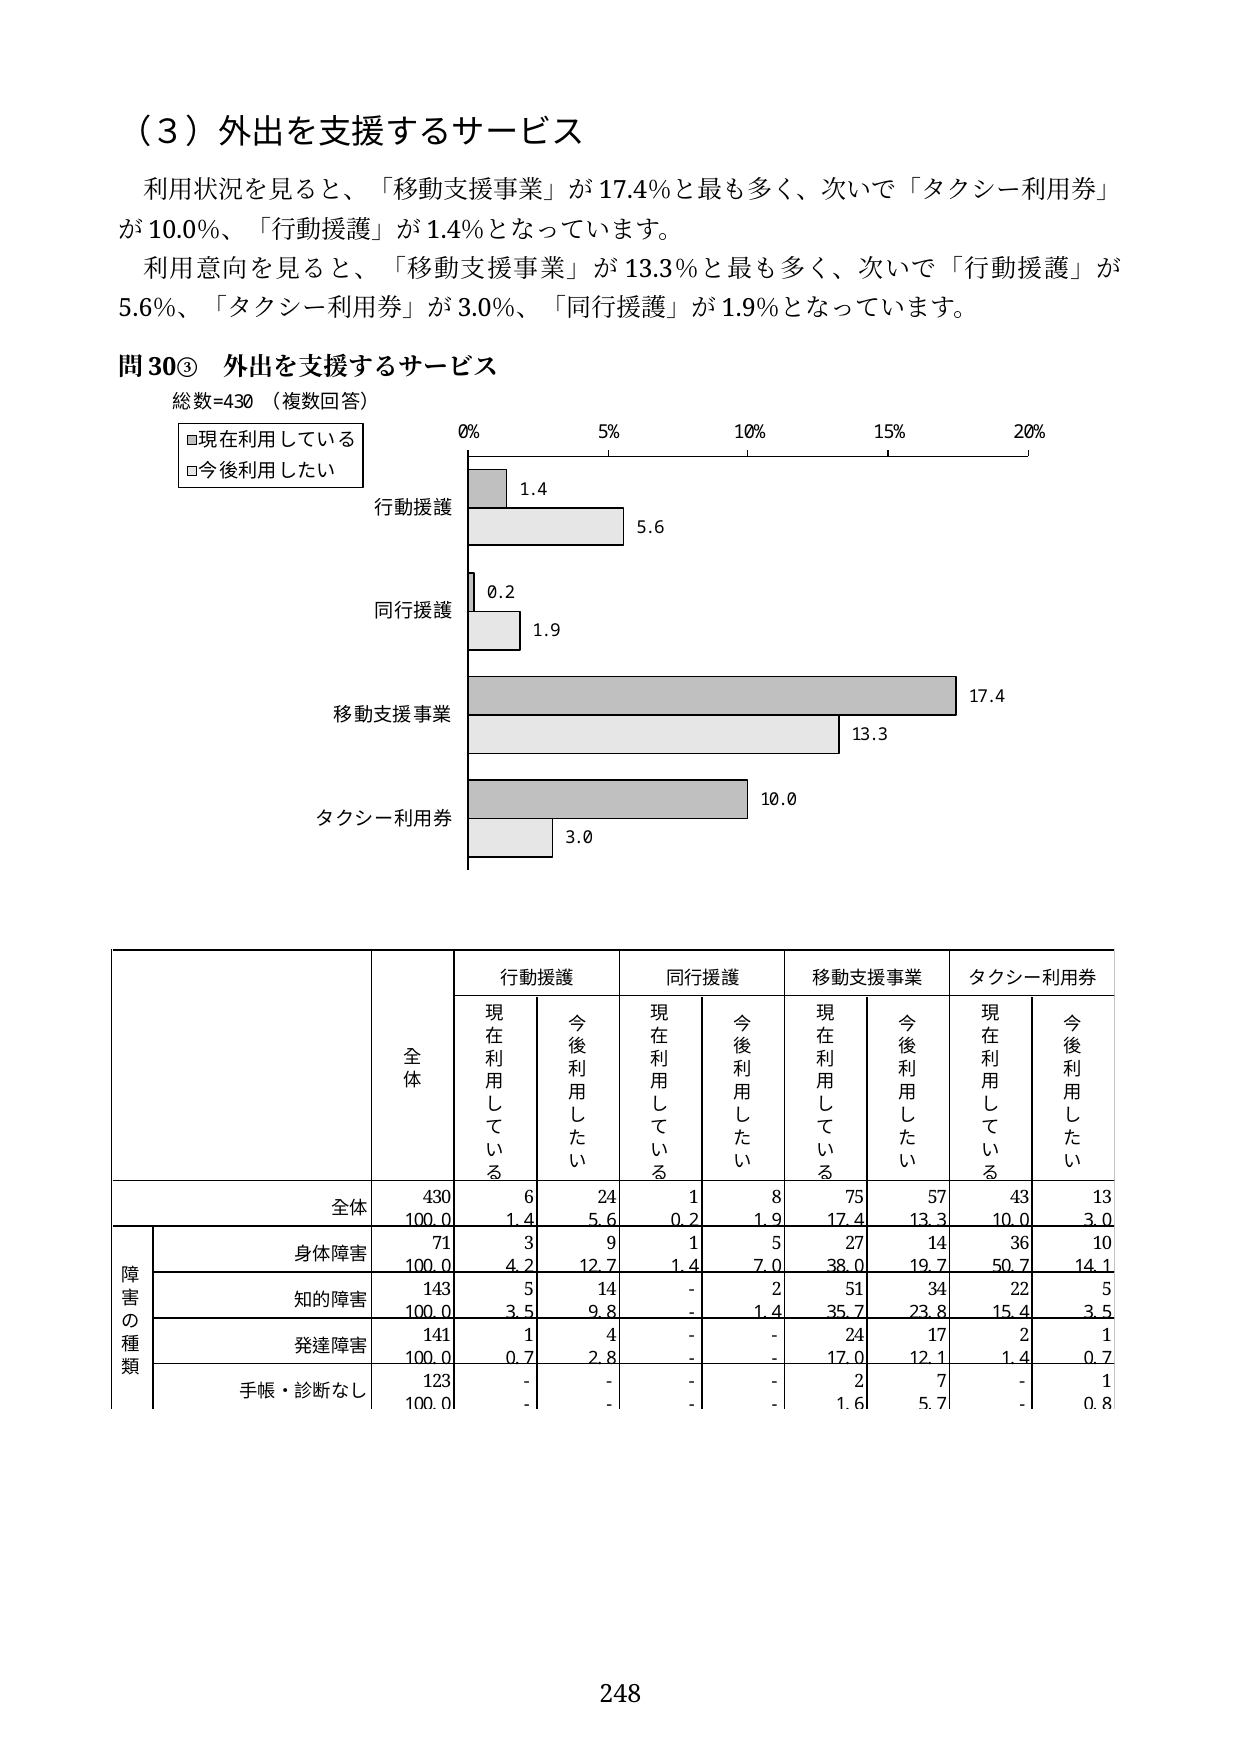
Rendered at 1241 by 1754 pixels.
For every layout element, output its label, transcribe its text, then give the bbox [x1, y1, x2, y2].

text 問30③ 外出を支援するサービス [118, 345, 1122, 385]
text （３）外出を支援するサービス [118, 89, 1122, 168]
text 利用意向を見ると、「移動支援事業」が13.3％と最も多く、次いで「行動援護」が5.6％、「タクシー利用券」が3.0％、「同行援護」が1.9％となっています。 [118, 247, 1122, 326]
text 利用状況を見ると、「移動支援事業」が17.4％と最も多く、次いで「タクシー利用券」が10.0％、「行動援護」が1.4％となっています。 [118, 168, 1122, 247]
